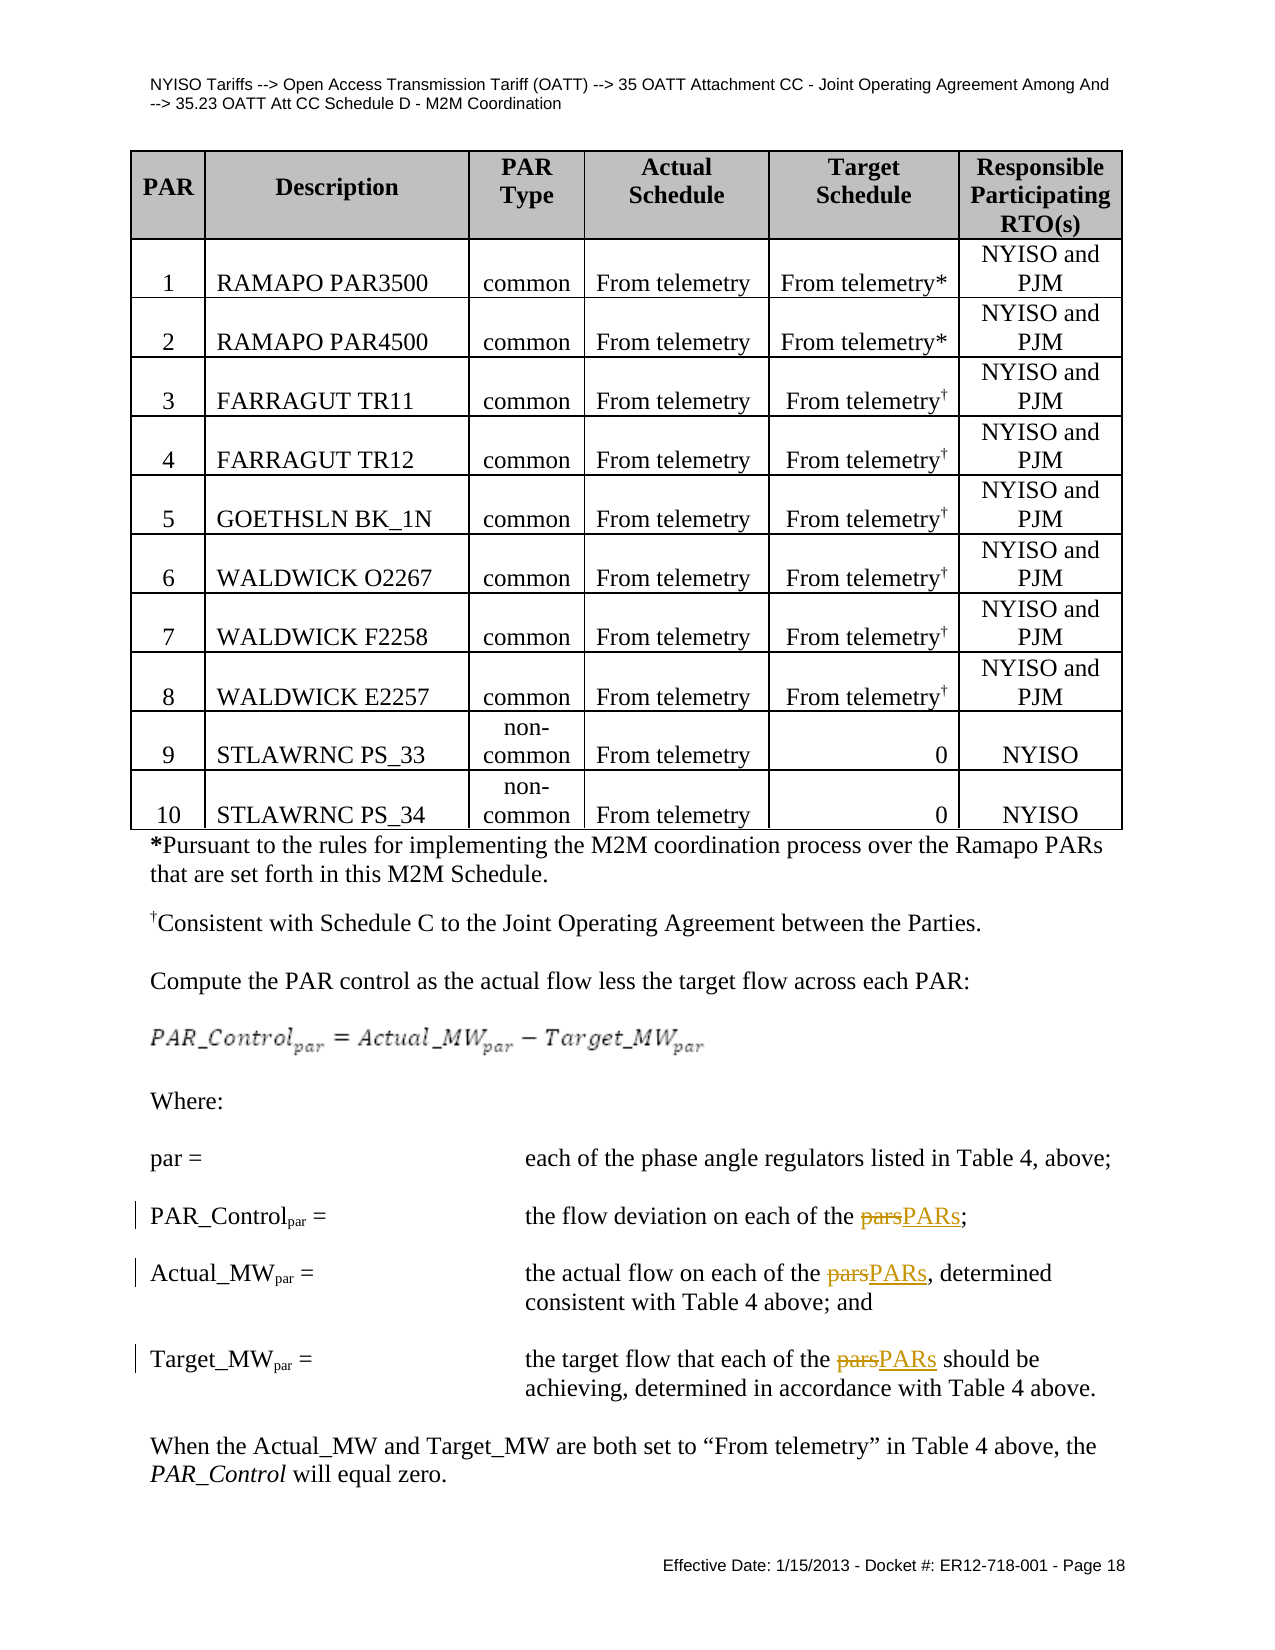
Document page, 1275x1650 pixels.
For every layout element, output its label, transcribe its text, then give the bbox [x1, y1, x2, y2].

table_cell common [470, 594, 584, 651]
table_cell NYISO and PJM [960, 358, 1121, 415]
table_cell common [470, 358, 584, 415]
table_cell STLAWRNC PS_33 [206, 712, 468, 769]
table_header Target Schedule [770, 152, 958, 238]
table_cell 7 [132, 594, 204, 651]
table_header Responsible Participating RTO(s) [960, 152, 1121, 238]
table_cell From telemetry† [770, 594, 958, 651]
table_cell From telemetry [585, 298, 768, 356]
table_cell common [470, 535, 584, 592]
table_cell NYISO and PJM [960, 535, 1121, 592]
table_cell From telemetry† [770, 358, 958, 415]
table_cell From telemetry [585, 417, 768, 474]
table_cell From telemetry* [770, 240, 958, 297]
text Actual_MWpar = the actual flow on each of the , determined consistent with Table 4 above; and [150, 1258, 1125, 1316]
table_cell 0 [770, 712, 958, 769]
table_cell GOETHSLN BK_1N [206, 476, 468, 533]
table_cell RAMAPO PAR3500 [206, 240, 468, 297]
table_cell From telemetry [585, 594, 768, 651]
table_cell common [470, 653, 584, 710]
text PAR_Controlpar = the flow deviation on each of the ; [150, 1201, 1125, 1229]
table_cell NYISO and PJM [960, 476, 1121, 533]
table_cell NYISO and PJM [960, 417, 1121, 474]
table_cell FARRAGUT TR12 [206, 417, 468, 474]
table_header Description [206, 152, 468, 238]
table_header Actual Schedule [585, 152, 768, 238]
table_cell NYISO and PJM [960, 240, 1121, 297]
table_cell NYISO and PJM [960, 594, 1121, 651]
table_cell common [470, 298, 584, 356]
table_cell NYISO [960, 771, 1121, 828]
table_cell 4 [132, 417, 204, 474]
table_cell From telemetry [585, 240, 768, 297]
table_cell From telemetry† [770, 535, 958, 592]
table_cell From telemetry† [770, 476, 958, 533]
table_header PAR Type [470, 152, 584, 238]
table_cell NYISO [960, 712, 1121, 769]
table_cell NYISO and PJM [960, 298, 1121, 356]
text Where: [150, 1086, 1125, 1114]
table_cell WALDWICK F2258 [206, 594, 468, 651]
table_cell From telemetry [585, 771, 768, 828]
table_cell NYISO and PJM [960, 653, 1121, 710]
table_cell 0 [770, 771, 958, 828]
text Target_MWpar = the target flow that each of the should be achieving, determined in accordance with Table 4 above. [150, 1344, 1125, 1402]
table_cell 5 [132, 476, 204, 533]
table_cell FARRAGUT TR11 [206, 358, 468, 415]
table_header PAR [132, 152, 204, 238]
table_cell From telemetry [585, 358, 768, 415]
table_cell 10 [132, 771, 204, 828]
picture [150, 1023, 706, 1057]
table_cell 8 [132, 653, 204, 710]
table_cell WALDWICK O2267 [206, 535, 468, 592]
text †Consistent with Schedule C to the Joint Operating Agreement between the Parties. [150, 908, 1125, 937]
table_cell common [470, 240, 584, 297]
table_cell 6 [132, 535, 204, 592]
table_cell From telemetry† [770, 653, 958, 710]
table_cell From telemetry [585, 476, 768, 533]
table_cell From telemetry† [770, 417, 958, 474]
text When the Actual_MW and Target_MW are both set to “From telemetry” in Table 4 above, the PAR_Control will equal zero. [150, 1431, 1125, 1488]
table_cell From telemetry [585, 712, 768, 769]
table_cell common [470, 417, 584, 474]
table_cell WALDWICK E2257 [206, 653, 468, 710]
table_cell RAMAPO PAR4500 [206, 298, 468, 356]
table_cell common [470, 476, 584, 533]
table_cell From telemetry [585, 653, 768, 710]
table_cell non-common [470, 712, 584, 769]
table_cell 1 [132, 240, 204, 297]
table_cell non-common [470, 771, 584, 828]
table_cell STLAWRNC PS_34 [206, 771, 468, 828]
table_cell 3 [132, 358, 204, 415]
table_cell 9 [132, 712, 204, 769]
text *Pursuant to the rules for implementing the M2M coordination process over the Ramapo PARs that are set forth in this M2M Schedule. [150, 830, 1125, 887]
table_cell From telemetry [585, 535, 768, 592]
table_cell 2 [132, 298, 204, 356]
text Compute the PAR control as the actual flow less the target flow across each PAR: [150, 966, 1125, 994]
table_cell From telemetry* [770, 298, 958, 356]
text par = each of the phase angle regulators listed in Table 4, above; [150, 1143, 1125, 1172]
